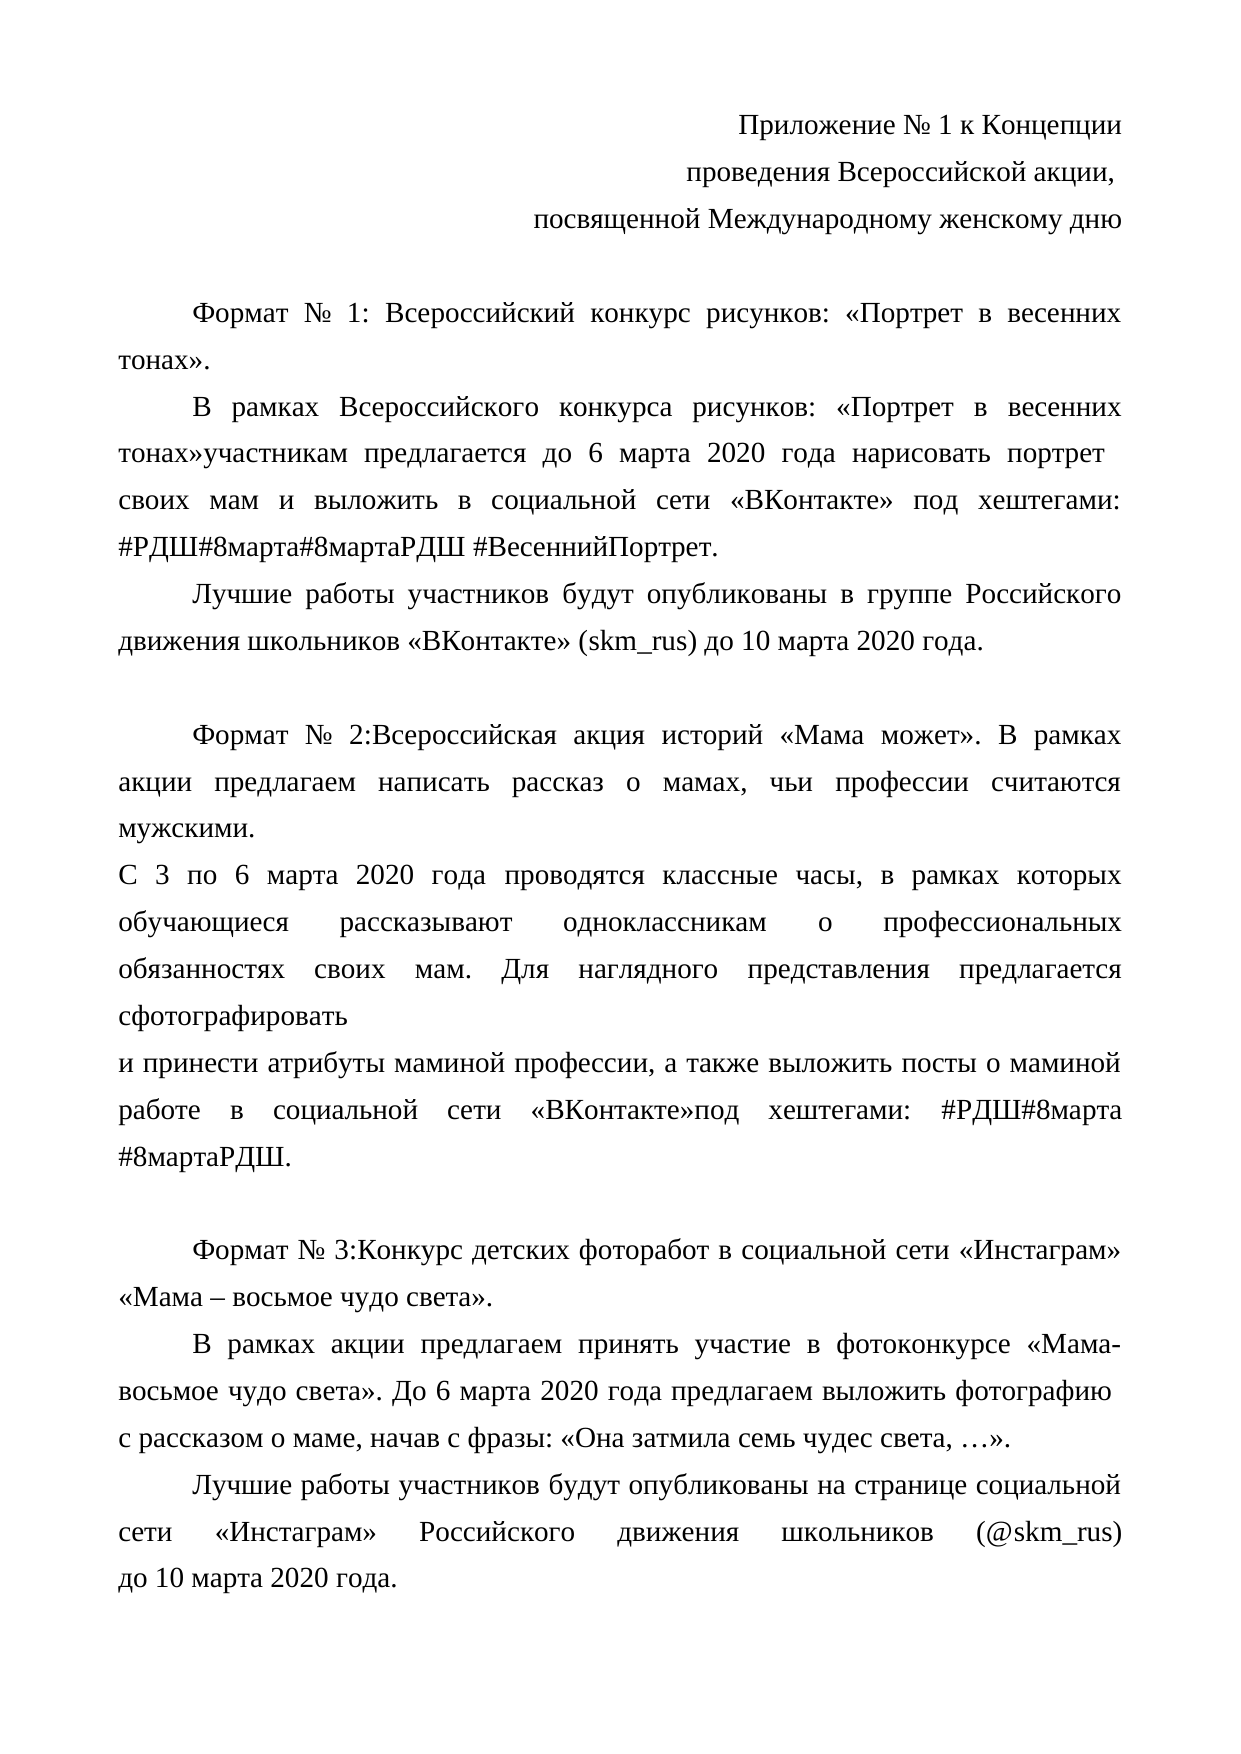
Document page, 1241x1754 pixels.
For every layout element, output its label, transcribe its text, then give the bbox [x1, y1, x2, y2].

text В рамках акции предлагаем принять участие в фотоконкурсе «Мама-восьмое чудо света». До 6 марта 2020 года предлагаем выложить фотографию с рассказом о маме, начав с фразы: «Она затмила семь чудес света, …». [118, 1326, 1122, 1453]
text Приложение № 1 к Концепции проведения Всероссийской акции, посвященной Международному женскому дню [118, 107, 1122, 235]
text Лучшие работы участников будут опубликованы на странице социальной сети «Инстаграм» Российского движения школьников (@skm_rus) до 10 марта 2020 года. [118, 1467, 1122, 1594]
text В рамках Всероссийского конкурса рисунков: «Портрет в весенних тонах»участникам предлагается до 6 марта 2020 года нарисовать портрет своих мам и выложить в социальной сети «ВКонтакте» под хештегами: #РДШ#8марта#8мартаРДШ #ВесеннийПортрет. [118, 389, 1122, 563]
text Лучшие работы участников будут опубликованы в группе Российского движения школьников «ВКонтакте» (skm_rus) до 10 марта 2020 года. [118, 576, 1122, 657]
text Формат № 3:Конкурс детских фоторабот в социальной сети «Инстаграм» «Мама – восьмое чудо света». [118, 1232, 1122, 1313]
text Формат № 2:Всероссийская акция историй «Мама может». В рамках акции предлагаем написать рассказ о мамах, чьи профессии считаются мужскими. С 3 по 6 марта 2020 года проводятся классные часы, в рамках которых обучающиеся рассказывают одноклассникам о профессиональных обязанностях своих мам. Для наглядного представления предлагается сфотографировать и принести атрибуты маминой профессии, а также выложить посты о маминой работе в социальной сети «ВКонтакте»под хештегами: #РДШ#8марта #8мартаРДШ. [118, 717, 1122, 1172]
text Формат № 1: Всероссийский конкурс рисунков: «Портрет в весенних тонах». [118, 295, 1122, 375]
